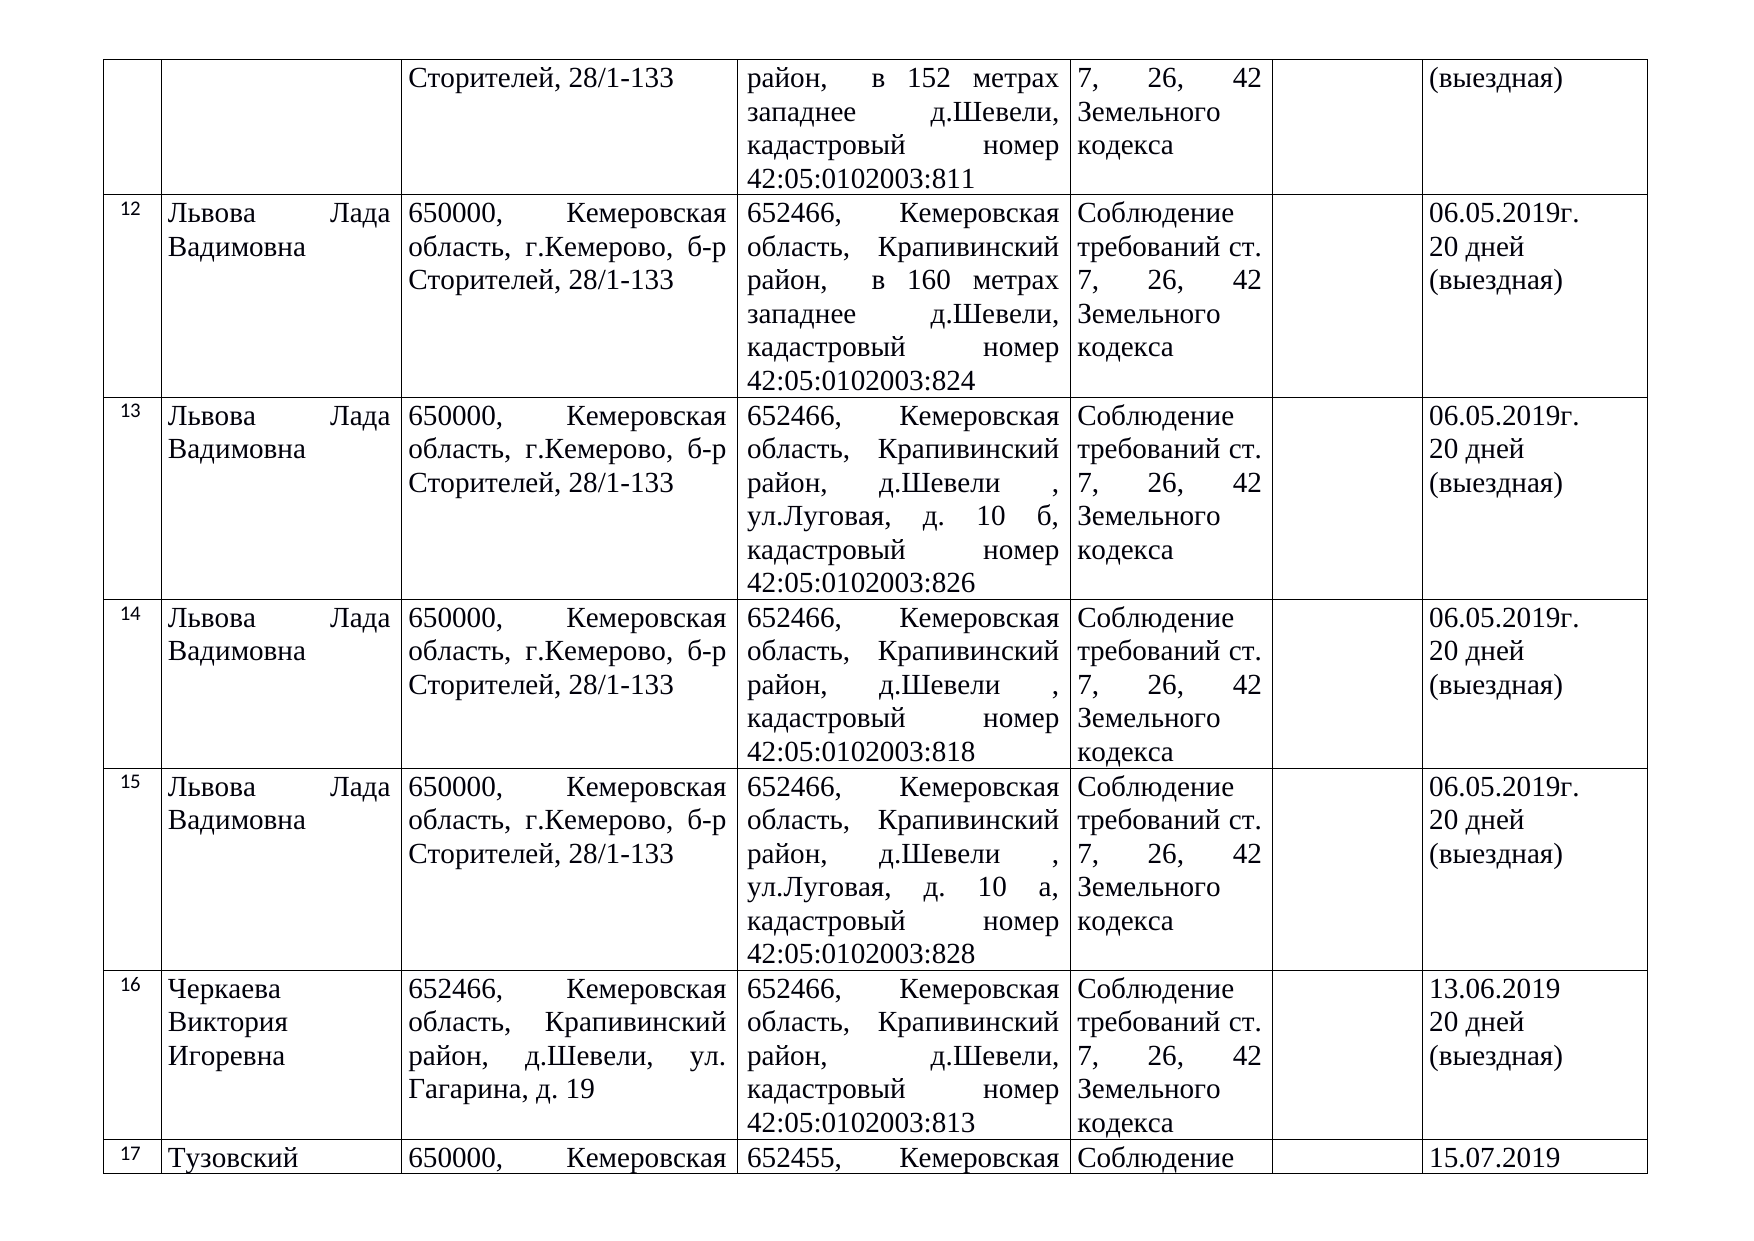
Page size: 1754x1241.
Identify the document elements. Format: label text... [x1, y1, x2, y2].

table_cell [402, 1140, 737, 1173]
table_cell Львова Лада Вадимовна [162, 769, 401, 970]
table_cell Соблюдение требований ст. 7, 26, 42 Земельного кодекса [1071, 398, 1272, 599]
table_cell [738, 60, 1070, 194]
table_cell 650000, Кемеровская область, г.Кемерово, б-р Сторителей, 28/1-133 [402, 195, 737, 397]
table_cell Черкаева Виктория Игоревна [162, 971, 401, 1139]
table_cell [1273, 600, 1422, 768]
table_cell [1273, 1140, 1422, 1173]
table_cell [738, 1140, 1070, 1173]
table_cell Соблюдение требований ст. 7, 26, 42 Земельного кодекса [1071, 195, 1272, 397]
table_cell Соблюдение требований ст. 7, 26, 42 Земельного кодекса [1071, 600, 1272, 768]
table_cell 06.05.2019г. 20 дней (выездная) [1423, 195, 1647, 397]
table_cell 652466, Кемеровская область, Крапивинский район, д.Шевели , кадастровый номер 42:05:0102003:818 [738, 600, 1070, 768]
table_cell 652466, Кемеровская область, Крапивинский район, в 160 метрах западнее д.Шевели, кадастровый номер 42:05:0102003:824 [738, 195, 1070, 397]
table_cell 12 [104, 195, 161, 397]
table_cell 16 [104, 971, 161, 1139]
table_cell Львова Лада Вадимовна [162, 195, 401, 397]
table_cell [1071, 1140, 1272, 1173]
table_cell 11 [104, 60, 161, 194]
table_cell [162, 60, 401, 194]
table_cell 650000, Кемеровская область, г.Кемерово, б-р Сторителей, 28/1-133 [402, 769, 737, 970]
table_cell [402, 60, 737, 194]
table_cell 650000, Кемеровская область, г.Кемерово, б-р Сторителей, 28/1-133 [402, 398, 737, 599]
table_cell 652466, Кемеровская область, Крапивинский район, д.Шевели, кадастровый номер 42:05:0102003:813 [738, 971, 1070, 1139]
table_cell 13 [104, 398, 161, 599]
table_cell [1273, 398, 1422, 599]
table_cell [1273, 769, 1422, 970]
table_cell 06.05.2019г. 20 дней (выездная) [1423, 398, 1647, 599]
table_cell [1273, 60, 1422, 194]
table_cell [1071, 60, 1272, 194]
table_cell 17 [104, 1140, 161, 1173]
table_cell 06.05.2019г. 20 дней (выездная) [1423, 769, 1647, 970]
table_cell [1423, 60, 1647, 194]
table_cell Львова Лада Вадимовна [162, 600, 401, 768]
table_cell [1273, 971, 1422, 1139]
table_cell Соблюдение требований ст. 7, 26, 42 Земельного кодекса [1071, 769, 1272, 970]
table_cell 652466, Кемеровская область, Крапивинский район, д.Шевели, ул. Гагарина, д. 19 [402, 971, 737, 1139]
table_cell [162, 1140, 401, 1173]
table_cell 652466, Кемеровская область, Крапивинский район, д.Шевели , ул.Луговая, д. 10 а, кадастровый номер 42:05:0102003:828 [738, 769, 1070, 970]
table_cell 06.05.2019г. 20 дней (выездная) [1423, 600, 1647, 768]
table_cell 13.06.2019 20 дней (выездная) [1423, 971, 1647, 1139]
table_cell Соблюдение требований ст. 7, 26, 42 Земельного кодекса [1071, 971, 1272, 1139]
table_cell [1273, 195, 1422, 397]
table_cell 14 [104, 600, 161, 768]
table_cell 650000, Кемеровская область, г.Кемерово, б-р Сторителей, 28/1-133 [402, 600, 737, 768]
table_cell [1423, 1140, 1647, 1173]
table_cell 652466, Кемеровская область, Крапивинский район, д.Шевели , ул.Луговая, д. 10 б, кадастровый номер 42:05:0102003:826 [738, 398, 1070, 599]
table_cell Львова Лада Вадимовна [162, 398, 401, 599]
table_cell 15 [104, 769, 161, 970]
